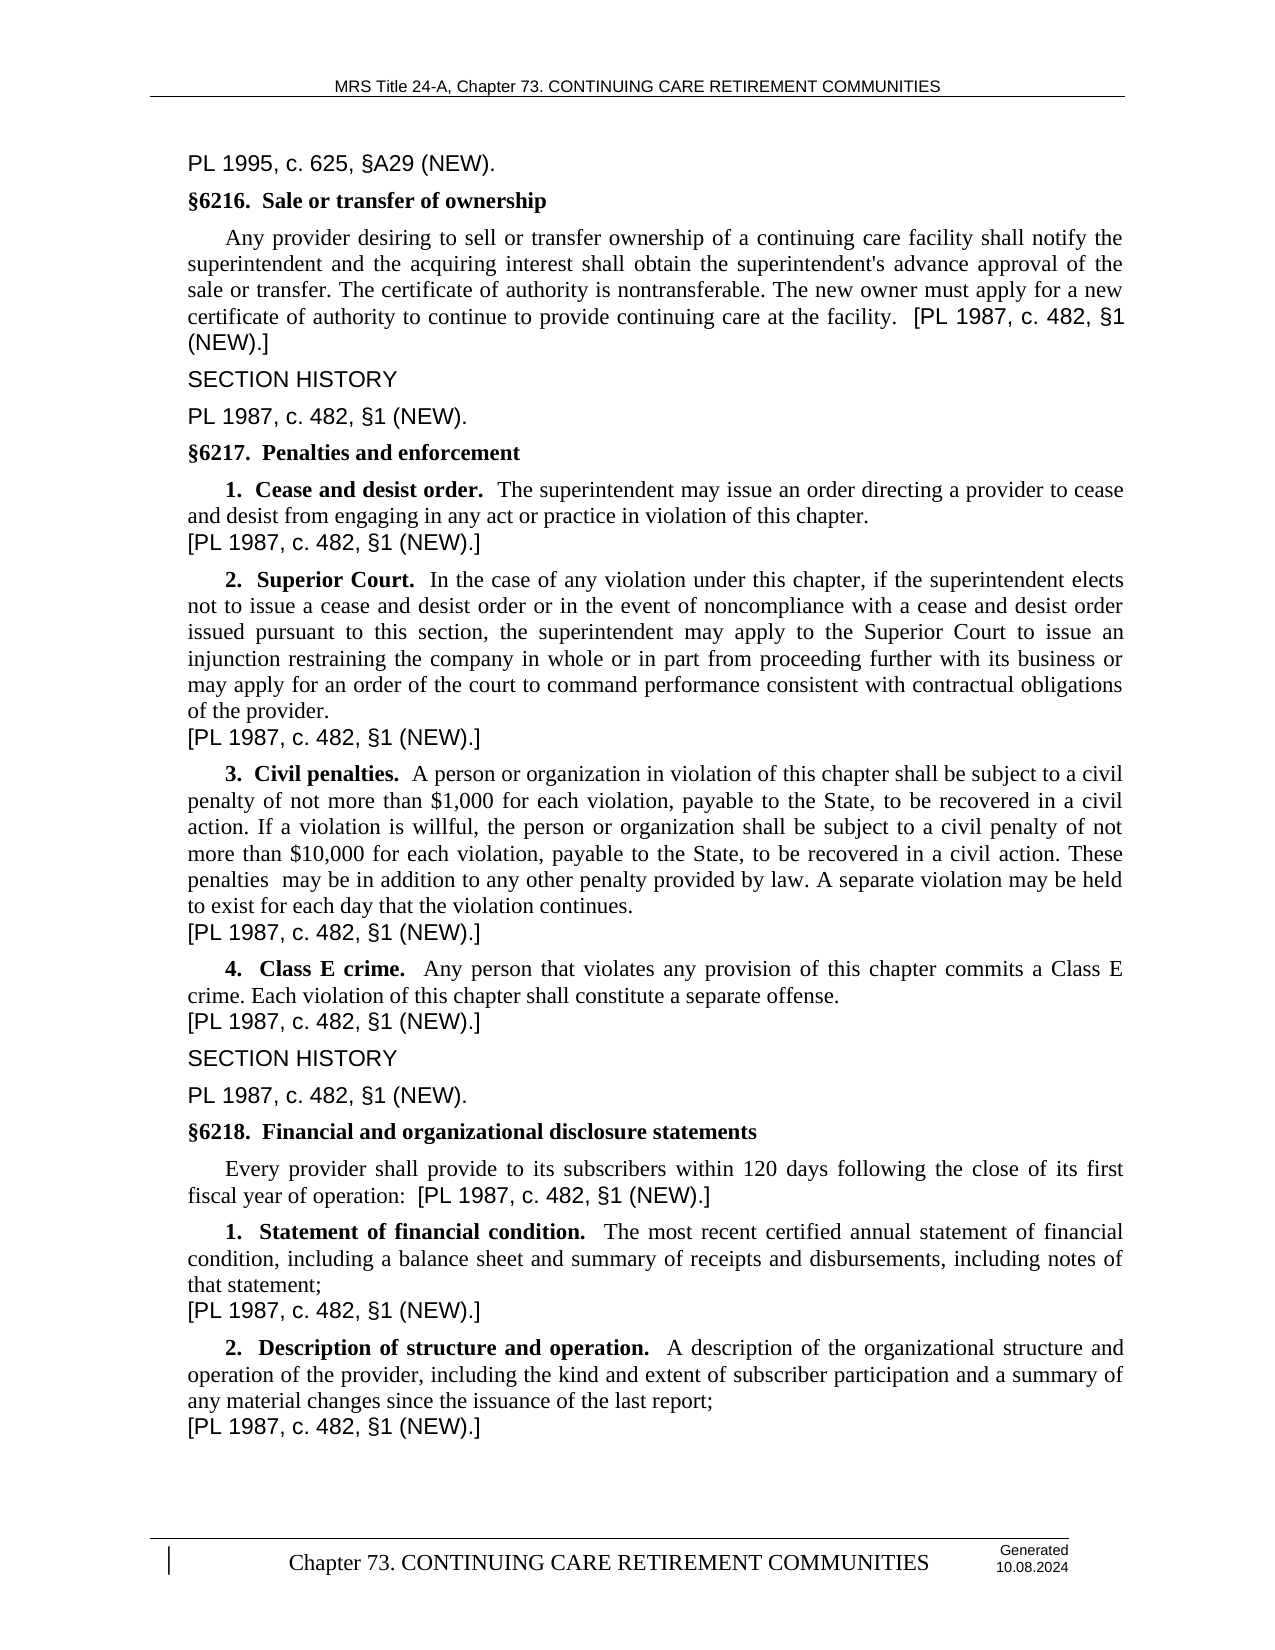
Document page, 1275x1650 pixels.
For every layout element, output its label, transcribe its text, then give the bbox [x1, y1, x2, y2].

text §6217. Penalties and enforcement [187, 439, 1125, 466]
text 1. Statement of financial condition. The most recent certified annual statement of financial condition, including a balance sheet and summary of receipts and disbursements, including notes of that statement; [187, 1218, 1125, 1297]
text 3. Civil penalties. A person or organization in violation of this chapter shall be subject to a civil penalty of not more than $1,000 for each violation, payable to the State, to be recovered in a civil action. If a violation is willful, the person or organization shall be subject to a civil penalty of not more than $10,000 for each violation, payable to the State, to be recovered in a civil action. These penalties may be in addition to any other penalty provided by law. A separate violation may be held to exist for each day that the violation continues. [187, 761, 1125, 919]
text §6216. Sale or transfer of ownership [187, 187, 1125, 213]
text 2. Superior Court. In the case of any violation under this chapter, if the superintendent elects not to issue a cease and desist order or in the event of noncompliance with a cease and desist order issued pursuant to this section, the superintendent may apply to the Superior Court to issue an injunction restraining the company in whole or in part from proceeding further with its business or may apply for an order of the court to command performance consistent with contractual obligations of the provider. [187, 566, 1125, 724]
text [PL 1987, c. 482, §1 (NEW).] [187, 1413, 1125, 1440]
text [PL 1987, c. 482, §1 (NEW).] [187, 919, 1125, 945]
text PL 1987, c. 482, §1 (NEW). [187, 1082, 1125, 1108]
text 1. Cease and desist order. The superintendent may issue an order directing a provider to cease and desist from engaging in any act or practice in violation of this chapter. [187, 476, 1125, 529]
text [PL 1987, c. 482, §1 (NEW).] [187, 529, 1125, 555]
text SECTION HISTORY [187, 1045, 1125, 1071]
text PL 1987, c. 482, §1 (NEW). [187, 403, 1125, 429]
text SECTION HISTORY [187, 366, 1125, 392]
text 4. Class E crime. Any person that violates any provision of this chapter commits a Class E crime. Each violation of this chapter shall constitute a separate offense. [187, 955, 1125, 1008]
text §6218. Financial and organizational disclosure statements [187, 1118, 1125, 1145]
text Any provider desiring to sell or transfer ownership of a continuing care facility shall notify the superintendent and the acquiring interest shall obtain the superintendent's advance approval of the sale or transfer. The certificate of authority is nontransferable. The new owner must apply for a new certificate of authority to continue to provide continuing care at the facility. [PL 1987, c. 482, §1 (NEW).] [187, 223, 1125, 355]
text [PL 1987, c. 482, §1 (NEW).] [187, 1297, 1125, 1324]
text PL 1995, c. 625, §A29 (NEW). [187, 150, 1125, 176]
text 2. Description of structure and operation. A description of the organizational structure and operation of the provider, including the kind and extent of subscriber participation and a summary of any material changes since the issuance of the last report; [187, 1334, 1125, 1413]
text [PL 1987, c. 482, §1 (NEW).] [187, 1008, 1125, 1034]
text Every provider shall provide to its subscribers within 120 days following the close of its first fiscal year of operation: [PL 1987, c. 482, §1 (NEW).] [187, 1155, 1125, 1208]
text [PL 1987, c. 482, §1 (NEW).] [187, 724, 1125, 750]
